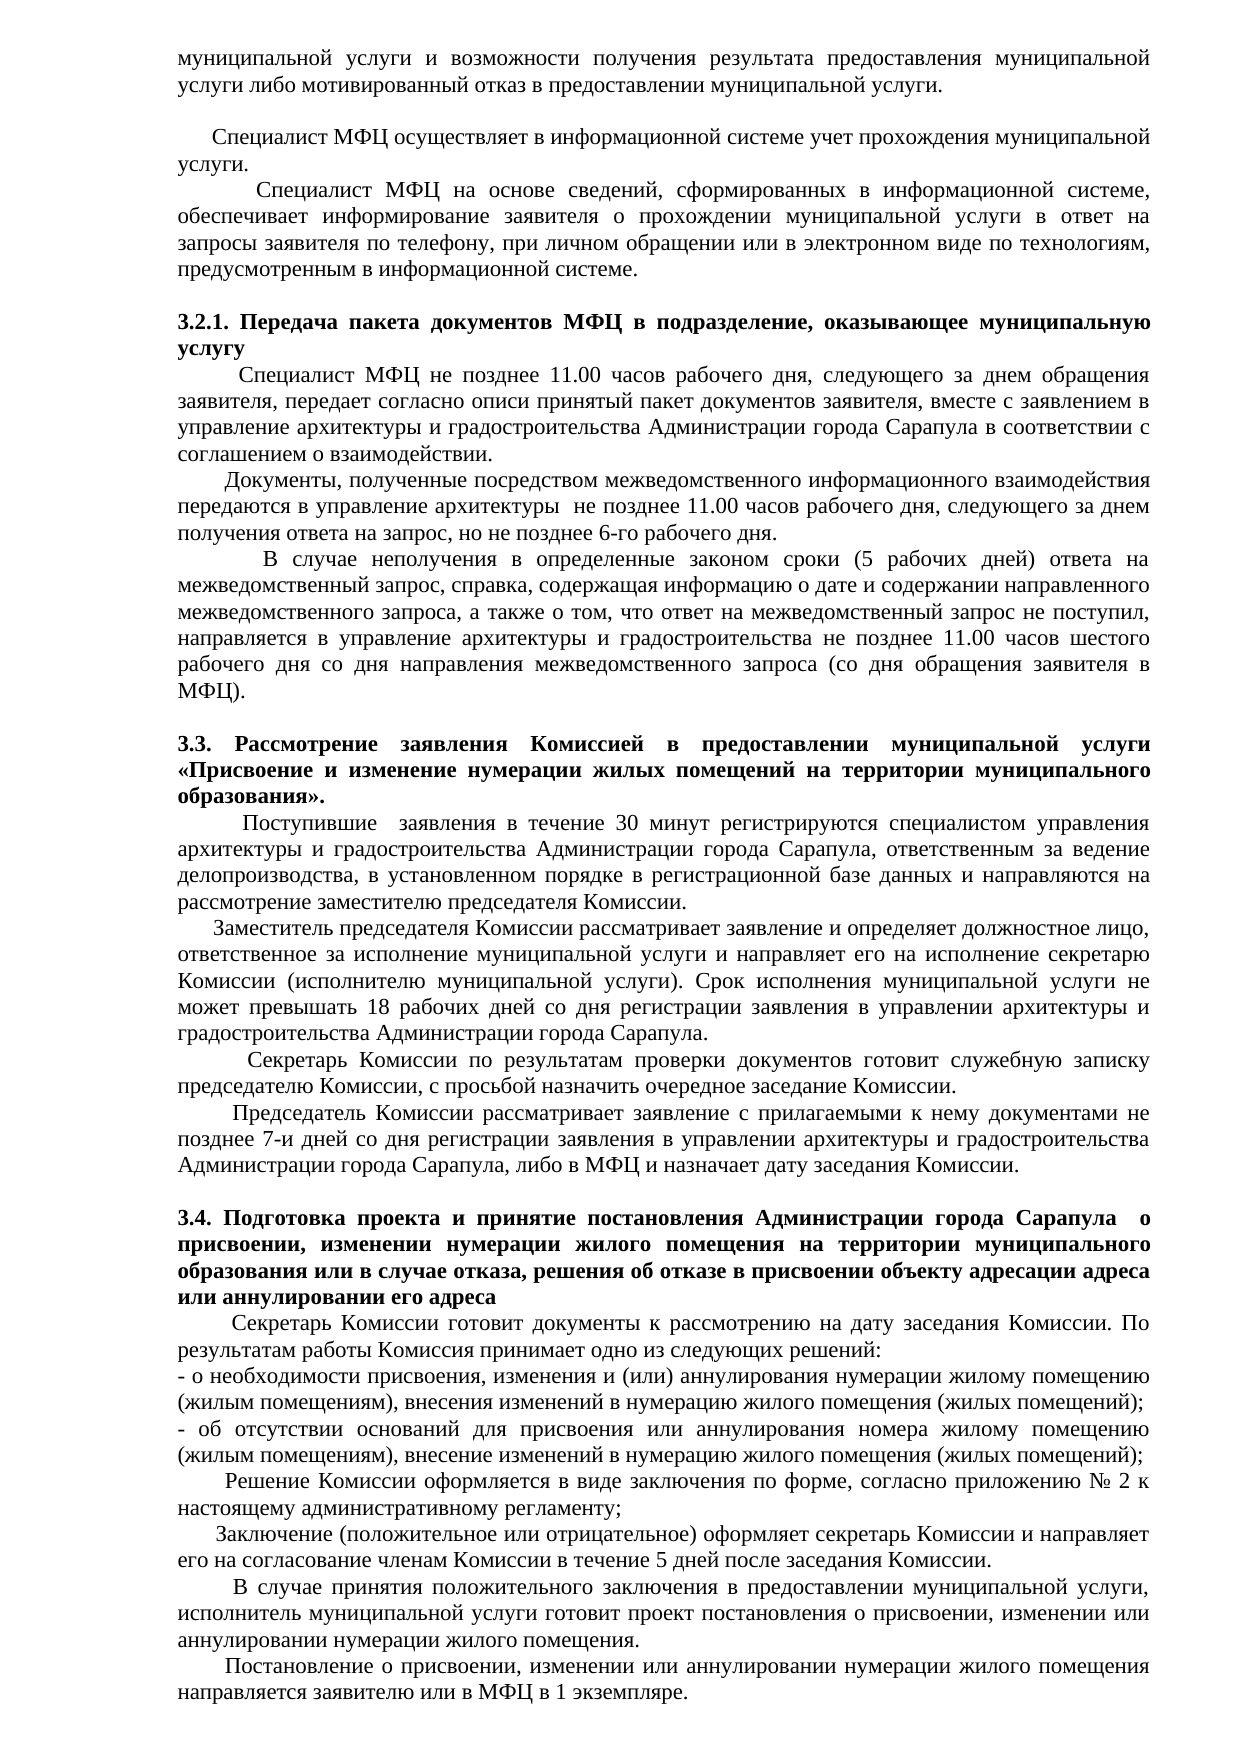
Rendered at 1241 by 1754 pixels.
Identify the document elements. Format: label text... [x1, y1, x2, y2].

text Секретарь Комиссии готовит документы к рассмотрению на дату заседания Комиссии. По результатам работы Комиссия принимает одно из следующих решений: [177, 1309, 1152, 1362]
text Документы, полученные посредством межведомственного информационного взаимодействия передаются в управление архитектуры не позднее 11.00 часов рабочего дня, следующего за днем получения ответа на запрос, но не позднее 6-го рабочего дня. [177, 466, 1152, 545]
text - об отсутствии оснований для присвоения или аннулирования номера жилому помещению (жилым помещениям), внесение изменений в нумерацию жилого помещения (жилых помещений); [177, 1415, 1152, 1467]
text Специалист МФЦ осуществляет в информационной системе учет прохождения муниципальной услуги. [177, 123, 1152, 176]
text Специалист МФЦ не позднее 11.00 часов рабочего дня, следующего за днем обращения заявителя, передает согласно описи принятый пакет документов заявителя, вместе с заявлением в управление архитектуры и градостроительства Администрации города Сарапула в соответствии с соглашением о взаимодействии. [177, 361, 1152, 466]
text Постановление о присвоении, изменении или аннулировании нумерации жилого помещения направляется заявителю или в МФЦ в 1 экземпляре. [177, 1652, 1152, 1705]
text Секретарь Комиссии по результатам проверки документов готовит служебную записку председателю Комиссии, с просьбой назначить очередное заседание Комиссии. [177, 1046, 1152, 1098]
text 3.4. Подготовка проекта и принятие постановления Администрации города Сарапула о присвоении, изменении нумерации жилого помещения на территории муниципального образования или в случае отказа, решения об отказе в присвоении объекту адресации адреса или аннулировании его адреса [177, 1204, 1152, 1309]
text - о необходимости присвоения, изменения и (или) аннулирования нумерации жилому помещению (жилым помещениям), внесения изменений в нумерацию жилого помещения (жилых помещений); [177, 1362, 1152, 1415]
text Специалист МФЦ на основе сведений, сформированных в информационной системе, обеспечивает информирование заявителя о прохождении муниципальной услуги в ответ на запросы заявителя по телефону, при личном обращении или в электронном виде по технологиям, предусмотренным в информационной системе. [177, 176, 1152, 282]
text Заместитель председателя Комиссии рассматривает заявление и определяет должностное лицо, ответственное за исполнение муниципальной услуги и направляет его на исполнение секретарю Комиссии (исполнителю муниципальной услуги). Срок исполнения муниципальной услуги не может превышать 18 рабочих дней со дня регистрации заявления в управлении архитектуры и градостроительства Администрации города Сарапула. [177, 914, 1152, 1046]
text Поступившие заявления в течение 30 минут регистрируются специалистом управления архитектуры и градостроительства Администрации города Сарапула, ответственным за ведение делопроизводства, в установленном порядке в регистрационной базе данных и направляются на рассмотрение заместителю председателя Комиссии. [177, 809, 1152, 914]
text В случае принятия положительного заключения в предоставлении муниципальной услуги, исполнитель муниципальной услуги готовит проект постановления о присвоении, изменении или аннулировании нумерации жилого помещения. [177, 1573, 1152, 1652]
text В случае неполучения в определенные законом сроки (5 рабочих дней) ответа на межведомственный запрос, справка, содержащая информацию о дате и содержании направленного межведомственного запроса, а также о том, что ответ на межведомственный запрос не поступил, направляется в управление архитектуры и градостроительства не позднее 11.00 часов шестого рабочего дня со дня направления межведомственного запроса (со дня обращения заявителя в МФЦ). [177, 545, 1152, 703]
text Председатель Комиссии рассматривает заявление с прилагаемыми к нему документами не позднее 7-и дней со дня регистрации заявления в управлении архитектуры и градостроительства Администрации города Сарапула, либо в МФЦ и назначает дату заседания Комиссии. [177, 1098, 1152, 1178]
text Решение Комиссии оформляется в виде заключения по форме, согласно приложению № 2 к настоящему административному регламенту; [177, 1467, 1152, 1520]
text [177, 44, 1152, 97]
text 3.3. Рассмотрение заявления Комиссией в предоставлении муниципальной услуги «Присвоение и изменение нумерации жилых помещений на территории муниципального образования». [177, 729, 1152, 809]
text Заключение (положительное или отрицательное) оформляет секретарь Комиссии и направляет его на согласование членам Комиссии в течение 5 дней после заседания Комиссии. [177, 1520, 1152, 1573]
text 3.2.1. Передача пакета документов МФЦ в подразделение, оказывающее муниципальную услугу [177, 308, 1152, 361]
